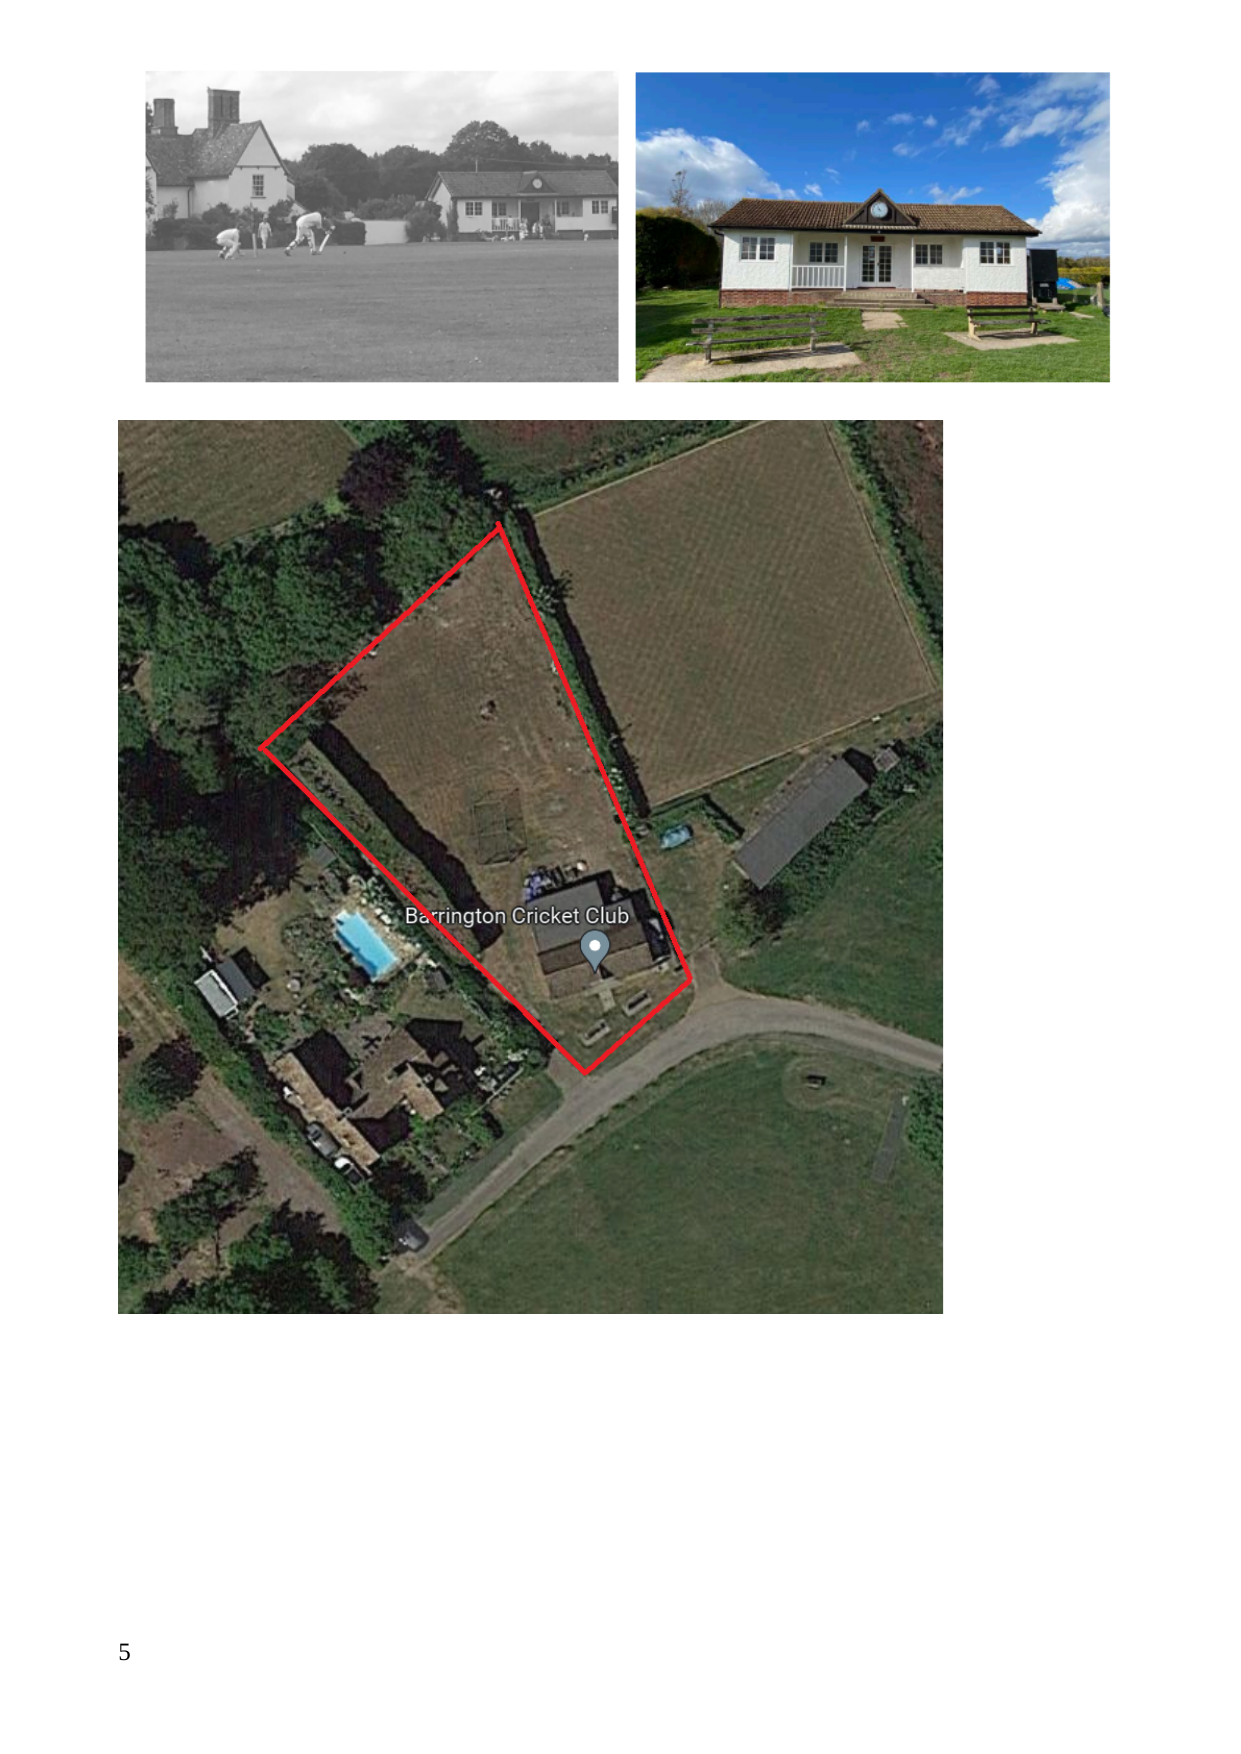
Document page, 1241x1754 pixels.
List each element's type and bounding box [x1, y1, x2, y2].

picture [118, 420, 944, 1314]
picture [118, 54, 1122, 393]
